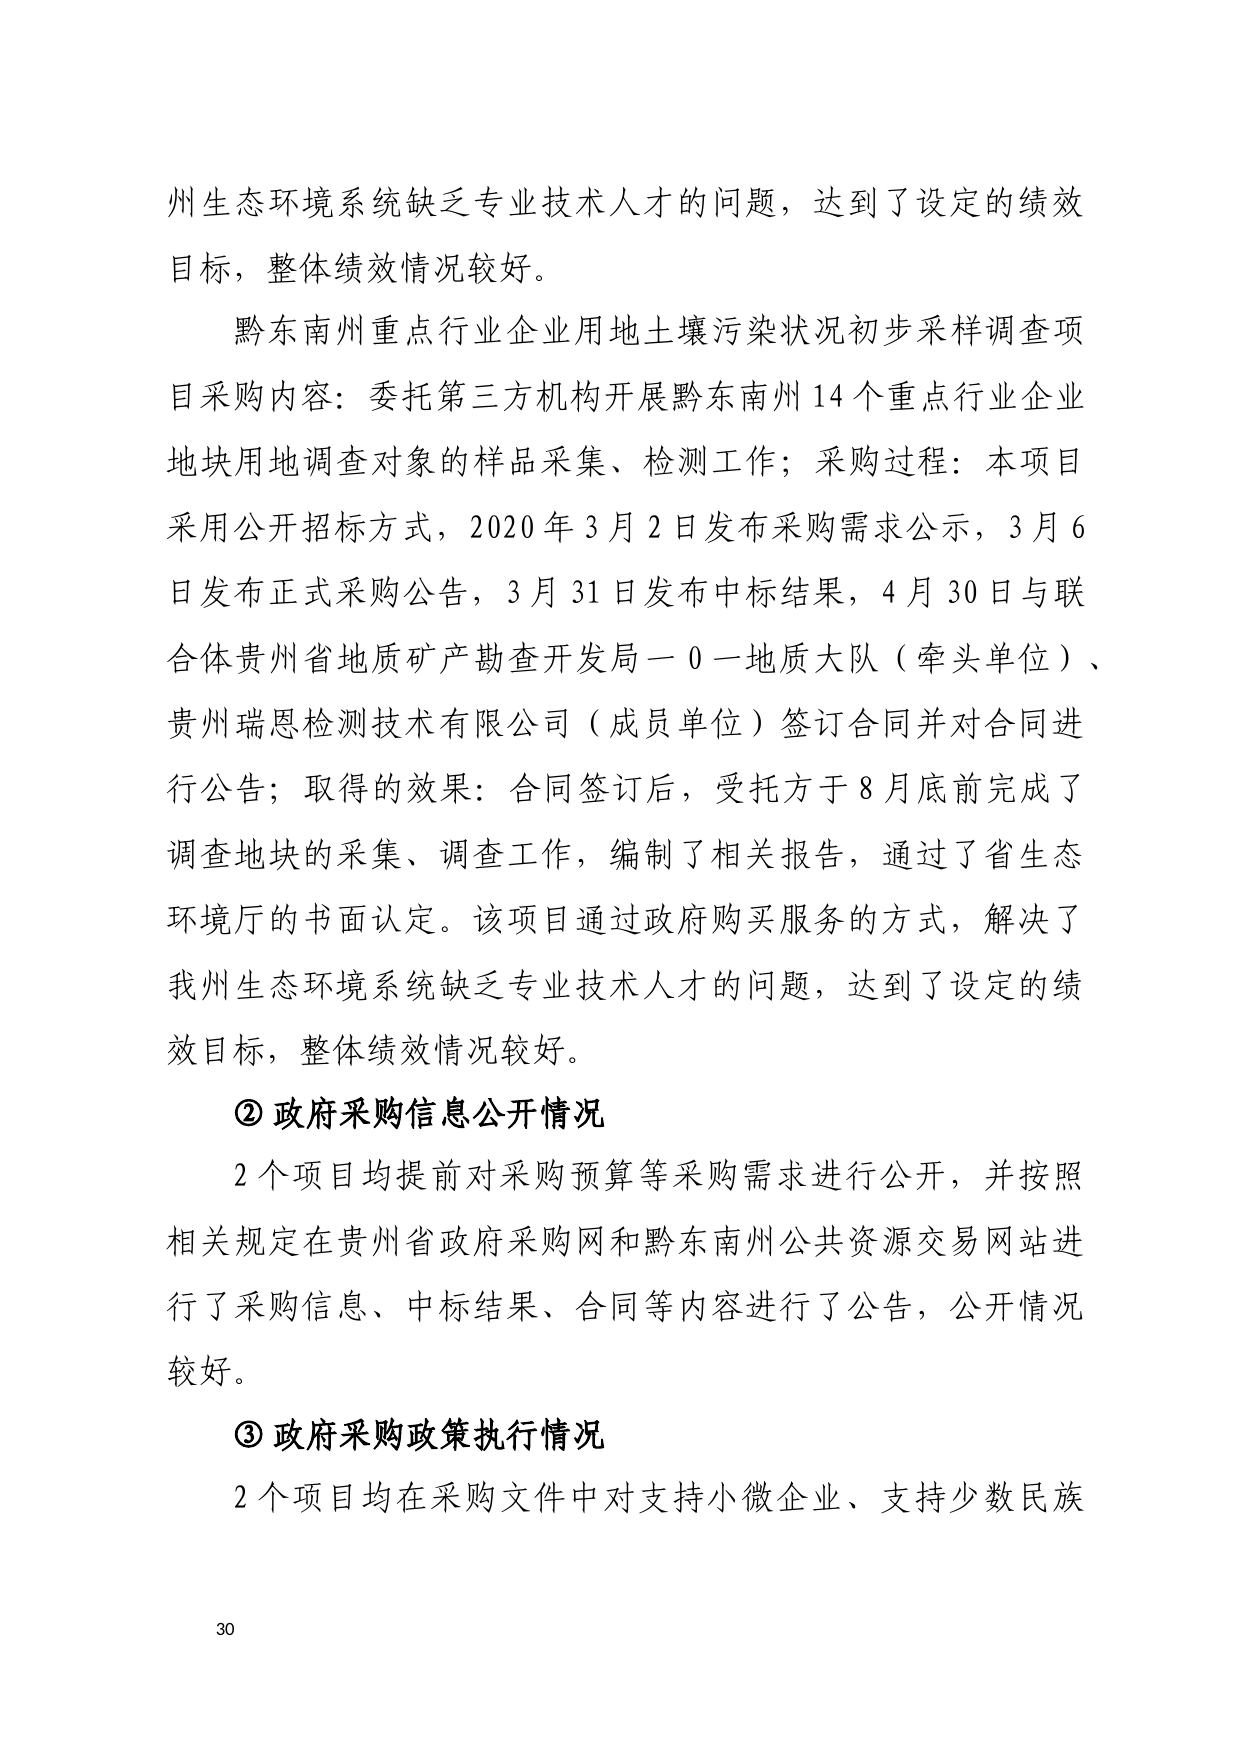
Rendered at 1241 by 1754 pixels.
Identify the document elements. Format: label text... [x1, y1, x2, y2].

list ②政府采购信息公开情况 [165, 1089, 1087, 1132]
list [165, 1473, 1087, 1517]
list 2个项目均提前对采购预算等采购需求进行公开，并按照相关规定在贵州省政府采购网和黔东南州公共资源交易网站进行了采购信息、中标结果、合同等内容进行了公告，公开情况较好。 [165, 1151, 1087, 1391]
list ③政府采购政策执行情况 [165, 1410, 1087, 1454]
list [165, 179, 1087, 288]
list 黔东南州重点行业企业用地土壤污染状况初步采样调查项目采购内容：委托第三方机构开展黔东南州14个重点行业企业地块用地调查对象的样品采集、检测工作；采购过程：本项目采用公开招标方式，2020年3月2日发布采购需求公示，3月6日发布正式采购公告，3月31日发布中标结果，4月30日与联合体贵州省地质矿产勘查开发局一0一地质大队（牵头单位）、贵州瑞恩检测技术有限公司（成员单位）签订合同并对合同进行公告；取得的效果：合同签订后，受托方于8月底前完成了调查地块的采集、调查工作，编制了相关报告，通过了省生态环境厅的书面认定。该项目通过政府购买服务的方式，解决了我州生态环境系统缺乏专业技术人才的问题，达到了设定的绩效目标，整体绩效情况较好。 [165, 307, 1087, 1070]
